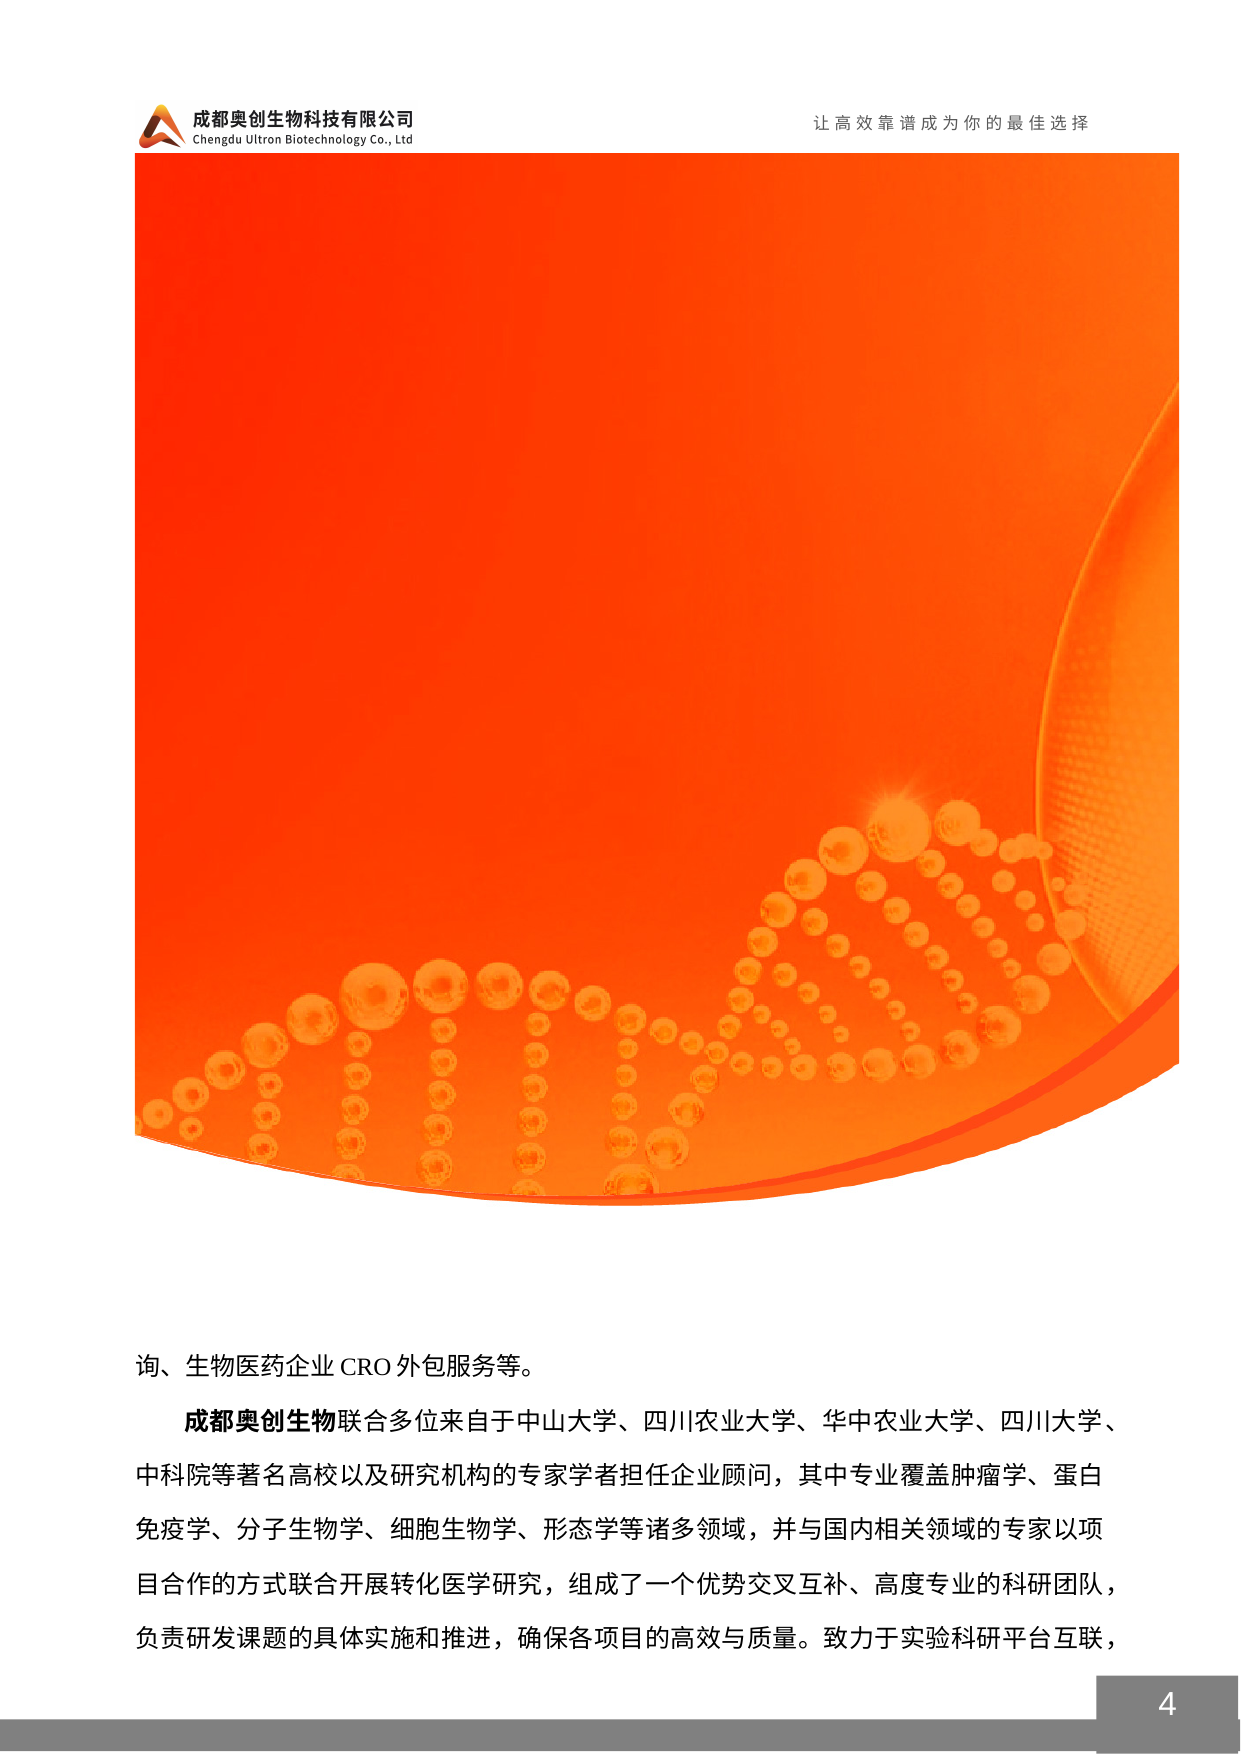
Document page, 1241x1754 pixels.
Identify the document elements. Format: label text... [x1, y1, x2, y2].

text 成都奥创生物联合多位来自于中山大学、四川农业大学、华中农业大学、四川大学、中科院等著名高校以及研究机构的专家学者担任企业顾问，其中专业覆盖肿瘤学、蛋白免疫学、分子生物学、细胞生物学、形态学等诸多领域，并与国内相关领域的专家以项目合作的方式联合开展转化医学研究，组成了一个优势交叉互补、高度专业的科研团队，负责研发课题的具体实施和推进，确保各项目的高效与质量。致力于实验科研平台互联，资源共享。借助此平台为广大科研院校，生物医药企业及个人提供分子、蛋白、细胞、病理等研究技术服务。 [135, 1401, 1106, 1655]
text 成都奥创生物科技有限公司是联合多家高校、科研院所发起，由一批基础生物学、生物医药、临床医学领域杰出的科学家带队组成。主营业务包括整体课题项目服务实验（分子、蛋白、细胞、动物、病理等），全方位生物、医学研究技术服务和科研设计咨询、生物医药企业CRO外包服务等。 [135, 1347, 1106, 1383]
picture [134, 100, 1180, 1347]
